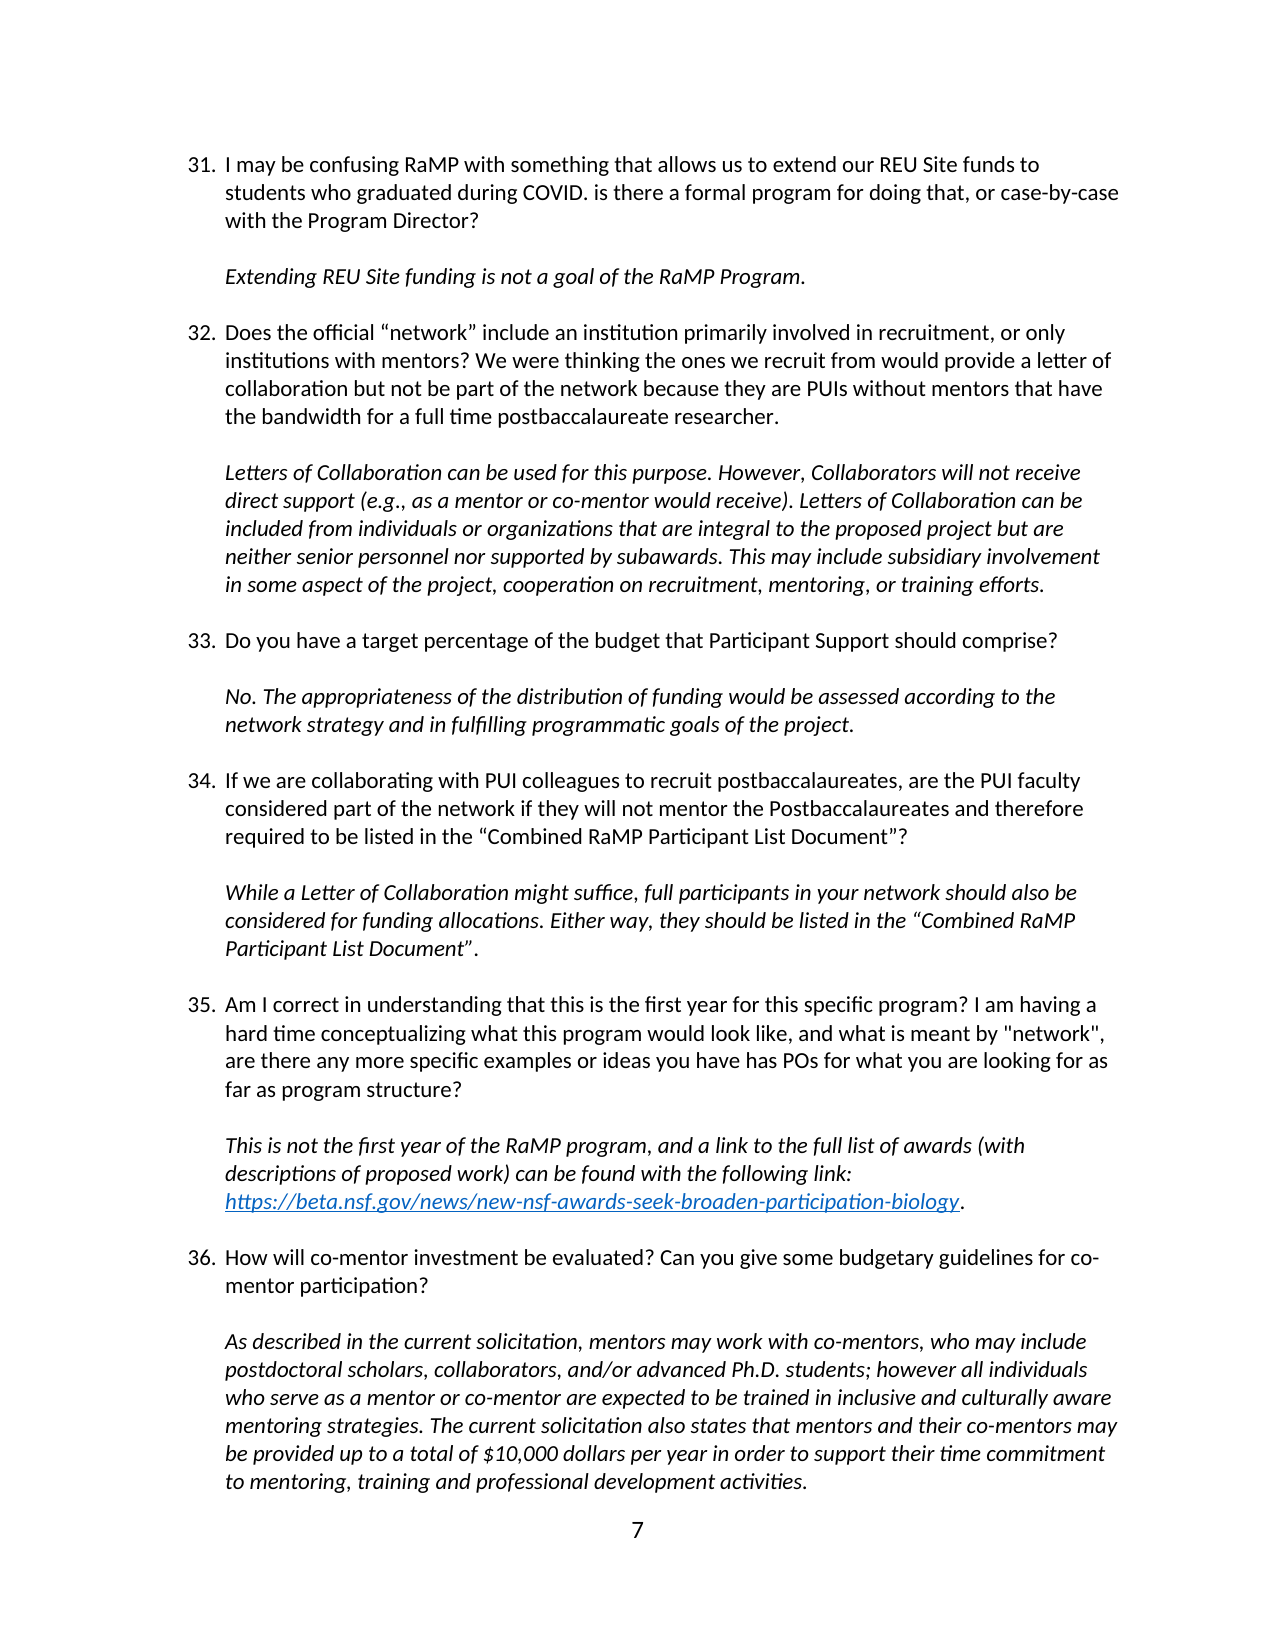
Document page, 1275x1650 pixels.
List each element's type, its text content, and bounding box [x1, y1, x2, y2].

list This is not the first year of the RaMP program, and a link to the full list of awards (with descriptions of proposed work) can be found with the following link: https://beta.nsf.gov/news/new-nsf-awards-seek-broaden-participation-biology. [225, 1131, 1125, 1215]
list If we are collaborating with PUI colleagues to recruit postbaccalaureates, are the PUI faculty considered part of the network if they will not mentor the Postbaccalaureates and therefore required to be listed in the “Combined RaMP Participant List Document”? [187, 766, 1125, 851]
list As described in the current solicitation, mentors may work with co-mentors, who may include postdoctoral scholars, collaborators, and/or advanced Ph.D. students; however all individuals who serve as a mentor or co-mentor are expected to be trained in inclusive and culturally aware mentoring strategies. The current solicitation also states that mentors and their co-mentors may be provided up to a total of $10,000 dollars per year in order to support their time commitment to mentoring, training and professional development activities. [225, 1327, 1125, 1495]
list Does the official “network” include an institution primarily involved in recruitment, or only institutions with mentors? We were thinking the ones we recruit from would provide a letter of collaboration but not be part of the network because they are PUIs without mentors that have the bandwidth for a full time postbaccalaureate researcher. [187, 318, 1125, 430]
list How will co-mentor investment be evaluated? Can you give some budgetary guidelines for co-mentor participation? [187, 1243, 1125, 1299]
list While a Letter of Collaboration might suffice, full participants in your network should also be considered for funding allocations. Either way, they should be listed in the “Combined RaMP Participant List Document”. [225, 878, 1125, 963]
list Am I correct in understanding that this is the first year for this specific program? I am having a hard time conceptualizing what this program would look like, and what is meant by "network", are there any more specific examples or ideas you have has POs for what you are looking for as far as program structure? [187, 991, 1125, 1103]
list Extending REU Site funding is not a goal of the RaMP Program. [225, 262, 1125, 290]
list Letters of Collaboration can be used for this purpose. However, Collaborators will not receive direct support (e.g., as a mentor or co-mentor would receive). Letters of Collaboration can be included from individuals or organizations that are integral to the proposed project but are neither senior personnel nor supported by subawards. This may include subsidiary involvement in some aspect of the project, cooperation on recruitment, mentoring, or training efforts. [225, 458, 1125, 598]
list No. The appropriateness of the distribution of funding would be assessed according to the network strategy and in fulfilling programmatic goals of the project. [225, 682, 1125, 738]
list Do you have a target percentage of the budget that Participant Support should comprise? [187, 626, 1125, 654]
list I may be confusing RaMP with something that allows us to extend our REU Site funds to students who graduated during COVID. is there a formal program for doing that, or case-by-case with the Program Director? [187, 150, 1125, 234]
